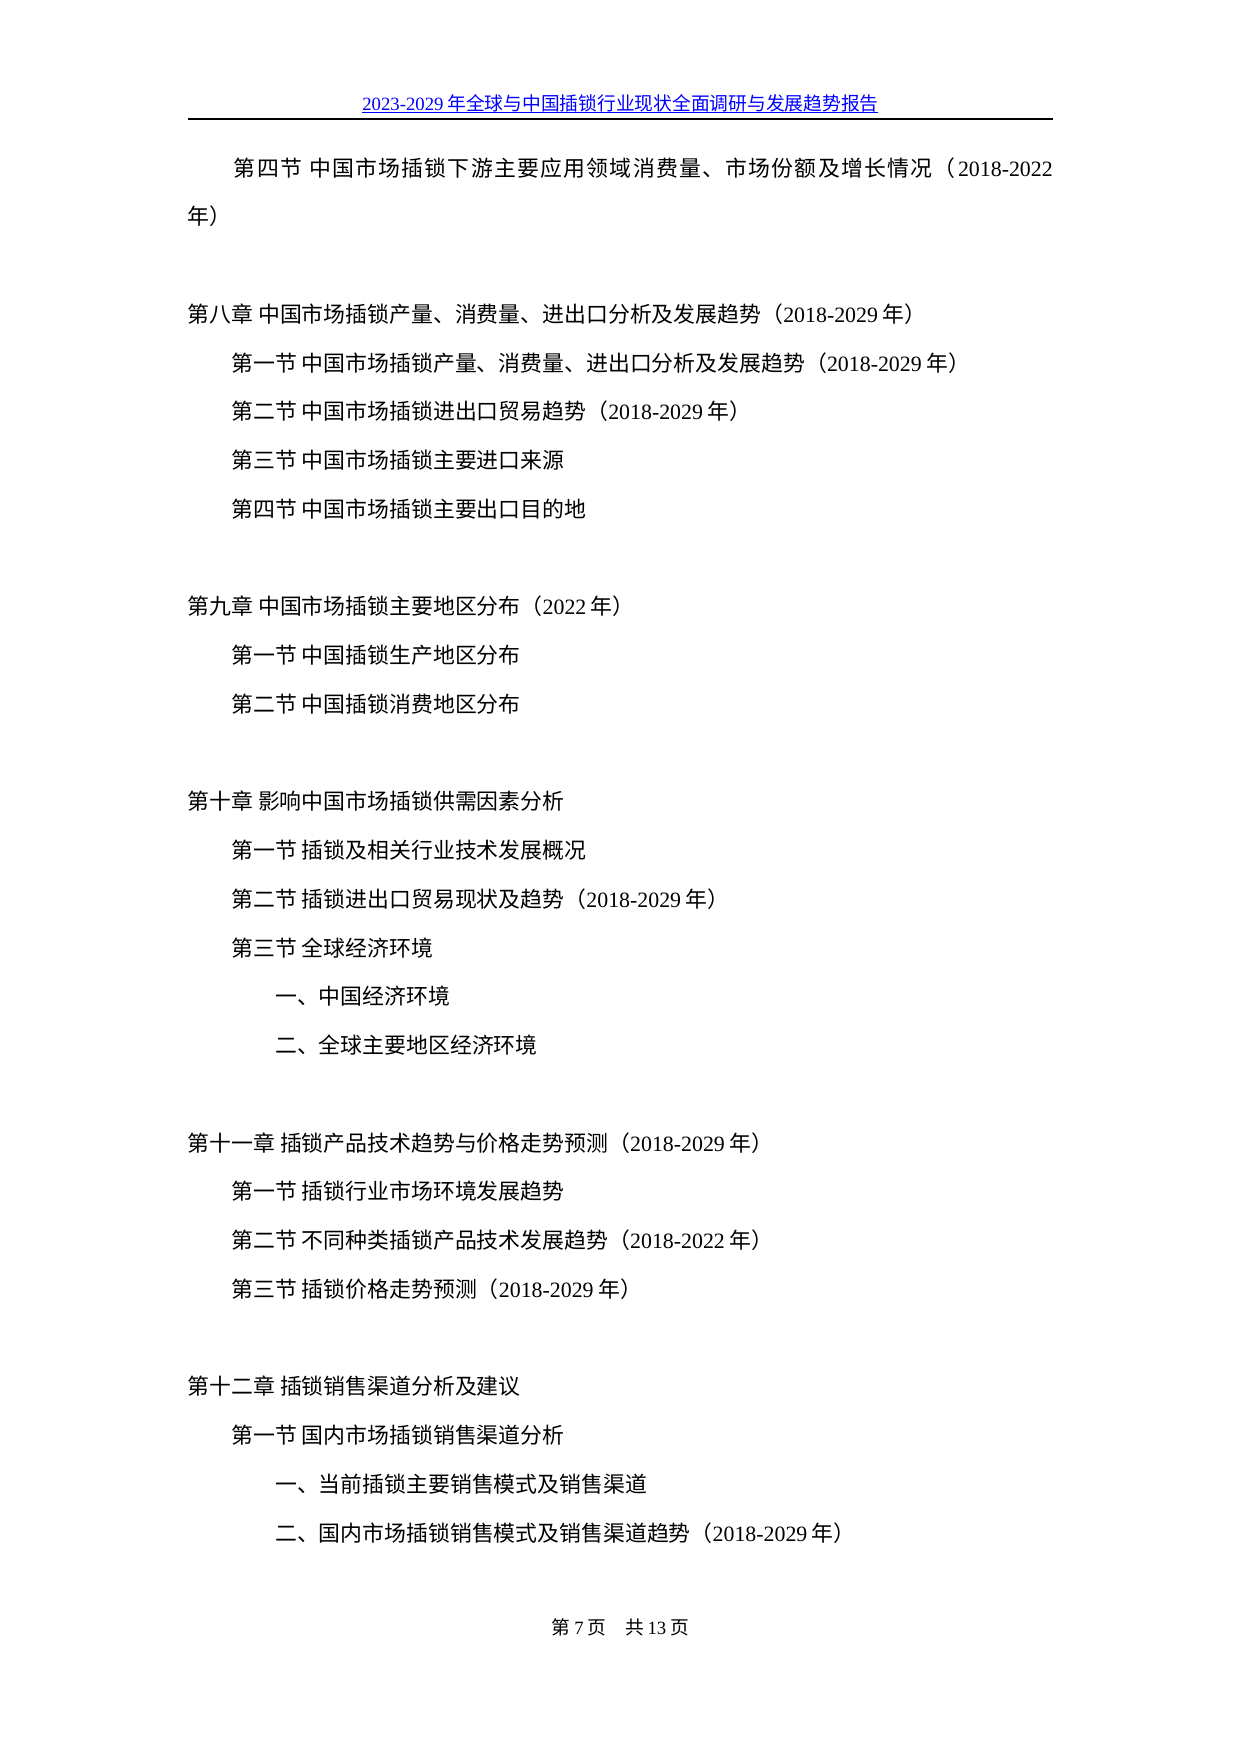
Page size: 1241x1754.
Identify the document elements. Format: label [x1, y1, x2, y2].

text [187, 150, 1053, 1548]
